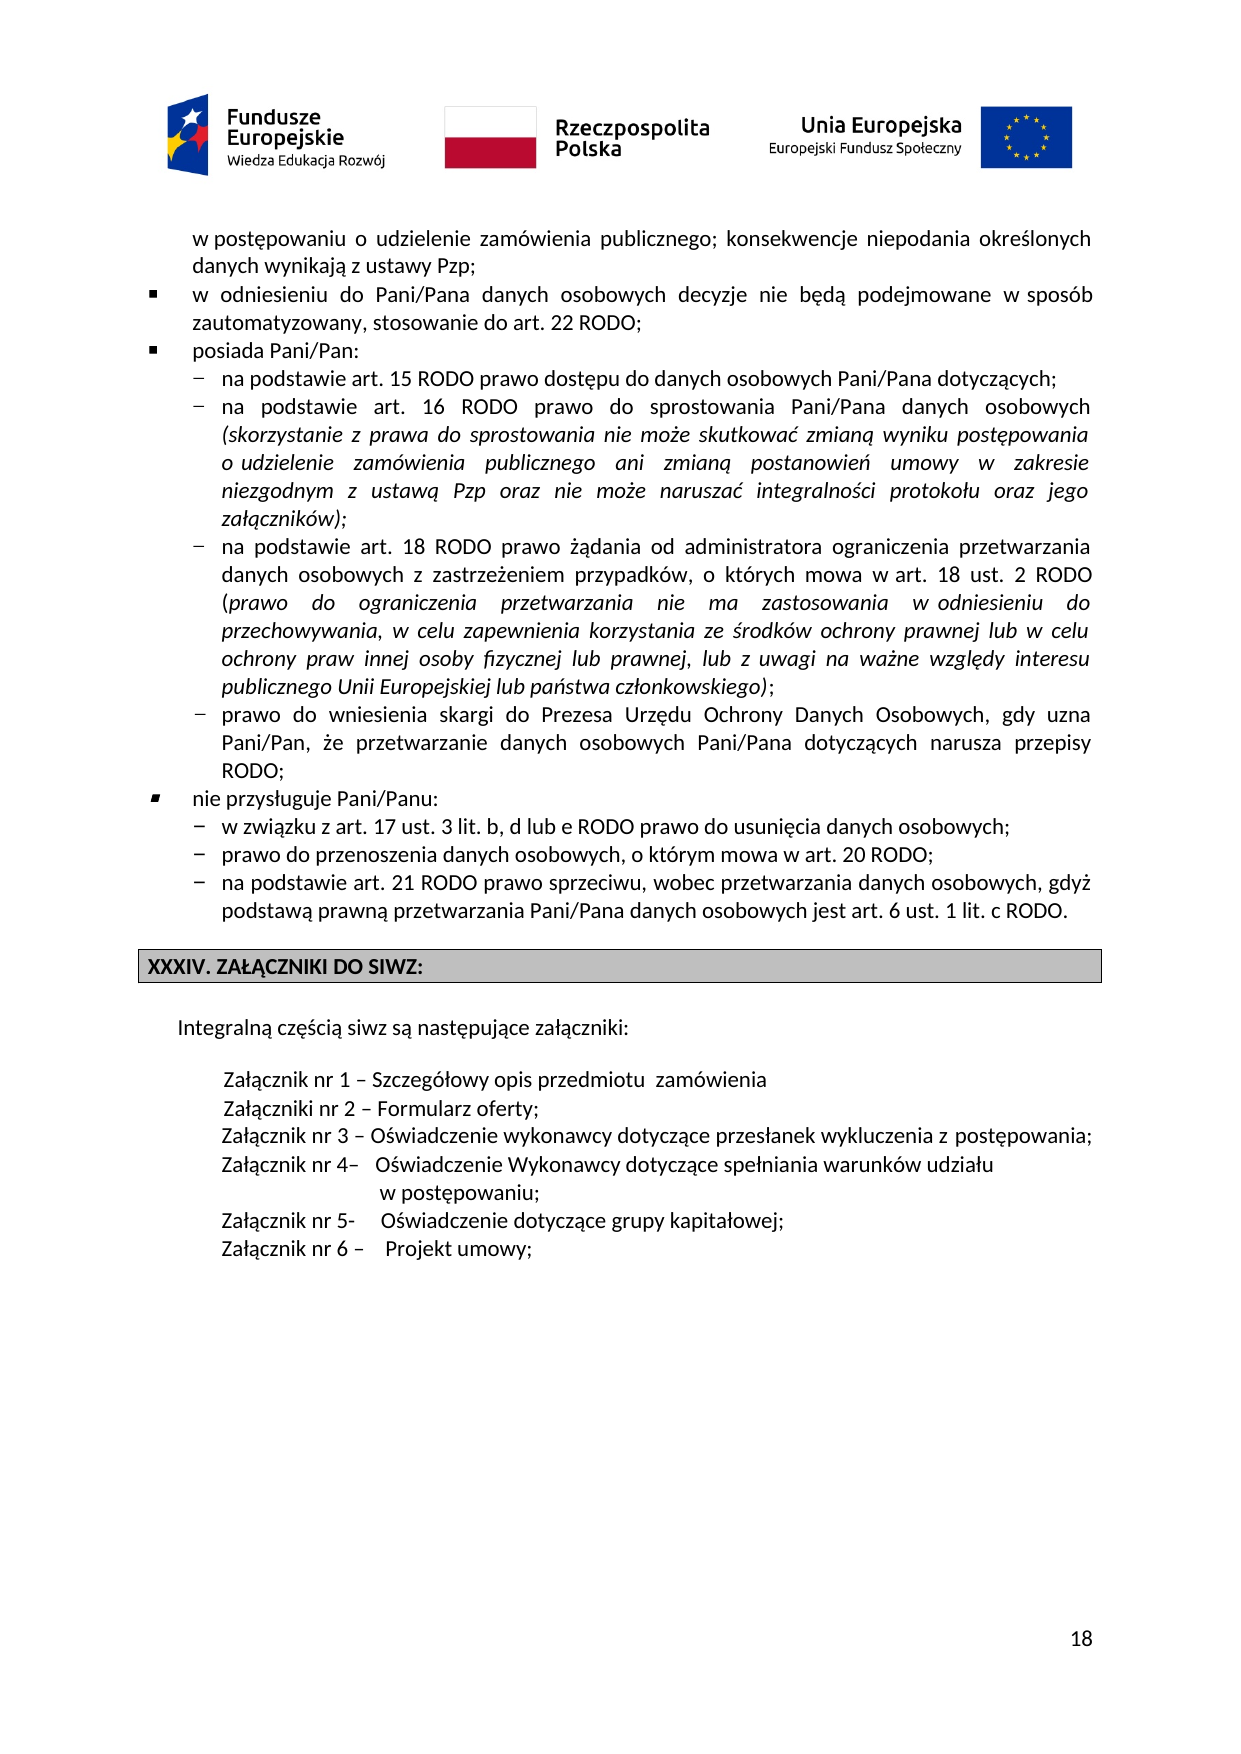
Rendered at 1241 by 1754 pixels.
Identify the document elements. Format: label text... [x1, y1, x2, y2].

list prawo do przenoszenia danych osobowych, o którym mowa w art. 20 RODO; [192, 840, 1093, 868]
list na podstawie art. 15 RODO prawo dostępu do danych osobowych Pani/Pana dotyczących; [192, 364, 1093, 392]
text XXXIV. ZAŁĄCZNIKI DO SIWZ: [139, 950, 1101, 982]
list w związku z art. 17 ust. 3 lit. b, d lub e RODO prawo do usunięcia danych osobowych; [192, 812, 1093, 840]
text w postępowaniu; [148, 1178, 1093, 1206]
text Załącznik nr 1 – Szczegółowy opis przedmiotu zamówienia [177, 1066, 1093, 1094]
list na podstawie art. 16 RODO prawo do sprostowania Pani/Pana danych osobowych (skorzystanie z prawa do sprostowania nie może skutkować zmianą wyniku postępowania o udzielenie zamówienia publicznego ani zmianą postanowień umowy w zakresie niezgodnym z ustawą Pzp oraz nie może naruszać integralności protokołu oraz jego załączników); [192, 392, 1093, 532]
text Załącznik nr 5- Oświadczenie dotyczące grupy kapitałowej; [221, 1206, 1093, 1234]
list na podstawie art. 18 RODO prawo żądania od administratora ograniczenia przetwarzania danych osobowych z zastrzeżeniem przypadków, o których mowa w art. 18 ust. 2 RODO (prawo do ograniczenia przetwarzania nie ma zastosowania w odniesieniu do przechowywania, w celu zapewnienia korzystania ze środków ochrony prawnej lub w celu ochrony praw innej osoby fizycznej lub prawnej, lub z uwagi na ważne względy interesu publicznego Unii Europejskiej lub państwa członkowskiego); [192, 532, 1093, 700]
text Integralną częścią siwz są następujące załączniki: [177, 1013, 1093, 1041]
list prawo do wniesienia skargi do Prezesa Urzędu Ochrony Danych Osobowych, gdy uzna Pani/Pan, że przetwarzanie danych osobowych Pani/Pana dotyczących narusza przepisy RODO; [192, 700, 1093, 784]
text Załączniki nr 2 – Formularz oferty; [177, 1094, 1093, 1122]
list nie przysługuje Pani/Panu: [148, 784, 1093, 812]
list posiada Pani/Pan: [148, 336, 1093, 364]
list na podstawie art. 21 RODO prawo sprzeciwu, wobec przetwarzania danych osobowych, gdyż podstawą prawną przetwarzania Pani/Pana danych osobowych jest art. 6 ust. 1 lit. c RODO. [192, 868, 1093, 924]
list w odniesieniu do Pani/Pana danych osobowych decyzje nie będą podejmowane w sposób zautomatyzowany, stosowanie do art. 22 RODO; [148, 280, 1093, 336]
picture [147, 73, 1092, 196]
text Załącznik nr 3 – Oświadczenie wykonawcy dotyczące przesłanek wykluczenia z postępowania; Załącznik nr 4– Oświadczenie Wykonawcy dotyczące spełniania warunków udziału [221, 1122, 1093, 1178]
text Załącznik nr 6 – Projekt umowy; [221, 1234, 1093, 1262]
